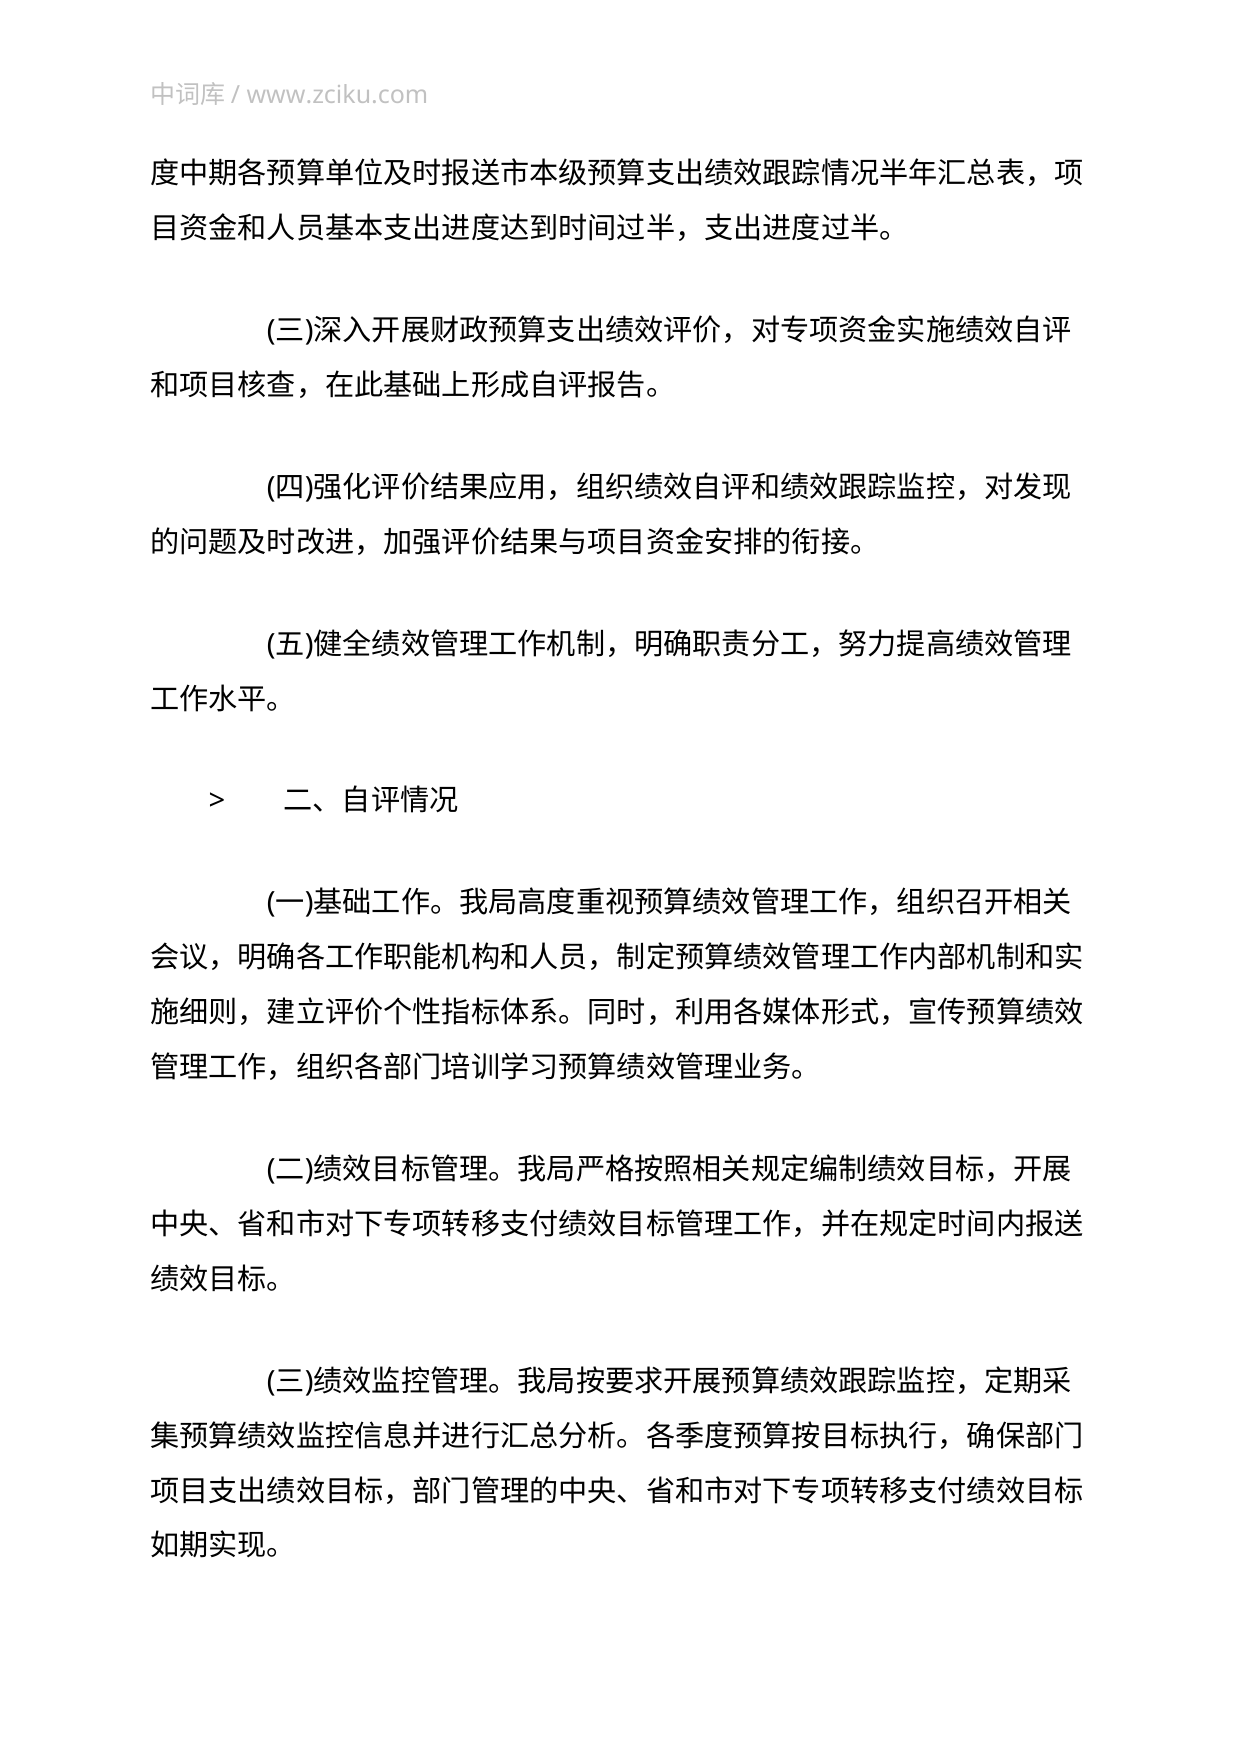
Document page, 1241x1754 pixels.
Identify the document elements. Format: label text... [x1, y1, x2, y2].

text (三)深入开展财政预算支出绩效评价，对专项资金实施绩效自评和项目核查，在此基础上形成自评报告。 [150, 307, 1090, 404]
text (四)强化评价结果应用，组织绩效自评和绩效跟踪监控，对发现的问题及时改进，加强评价结果与项目资金安排的衔接。 [150, 463, 1090, 561]
text (三)绩效监控管理。我局按要求开展预算绩效跟踪监控，定期采集预算绩效监控信息并进行汇总分析。各季度预算按目标执行，确保部门项目支出绩效目标，部门管理的中央、省和市对下专项转移支付绩效目标如期实现。 [150, 1357, 1090, 1564]
text (五)健全绩效管理工作机制，明确职责分工，努力提高绩效管理工作水平。 [150, 620, 1090, 717]
text (二)绩效目标管理。我局严格按照相关规定编制绩效目标，开展中央、省和市对下专项转移支付绩效目标管理工作，并在规定时间内报送绩效目标。 [150, 1146, 1090, 1298]
text (一)基础工作。我局高度重视预算绩效管理工作，组织召开相关会议，明确各工作职能机构和人员，制定预算绩效管理工作内部机制和实施细则，建立评价个性指标体系。同时，利用各媒体形式，宣传预算绩效管理工作，组织各部门培训学习预算绩效管理业务。 [150, 879, 1090, 1086]
text > 二、自评情况 [150, 777, 1090, 819]
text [150, 150, 1090, 247]
